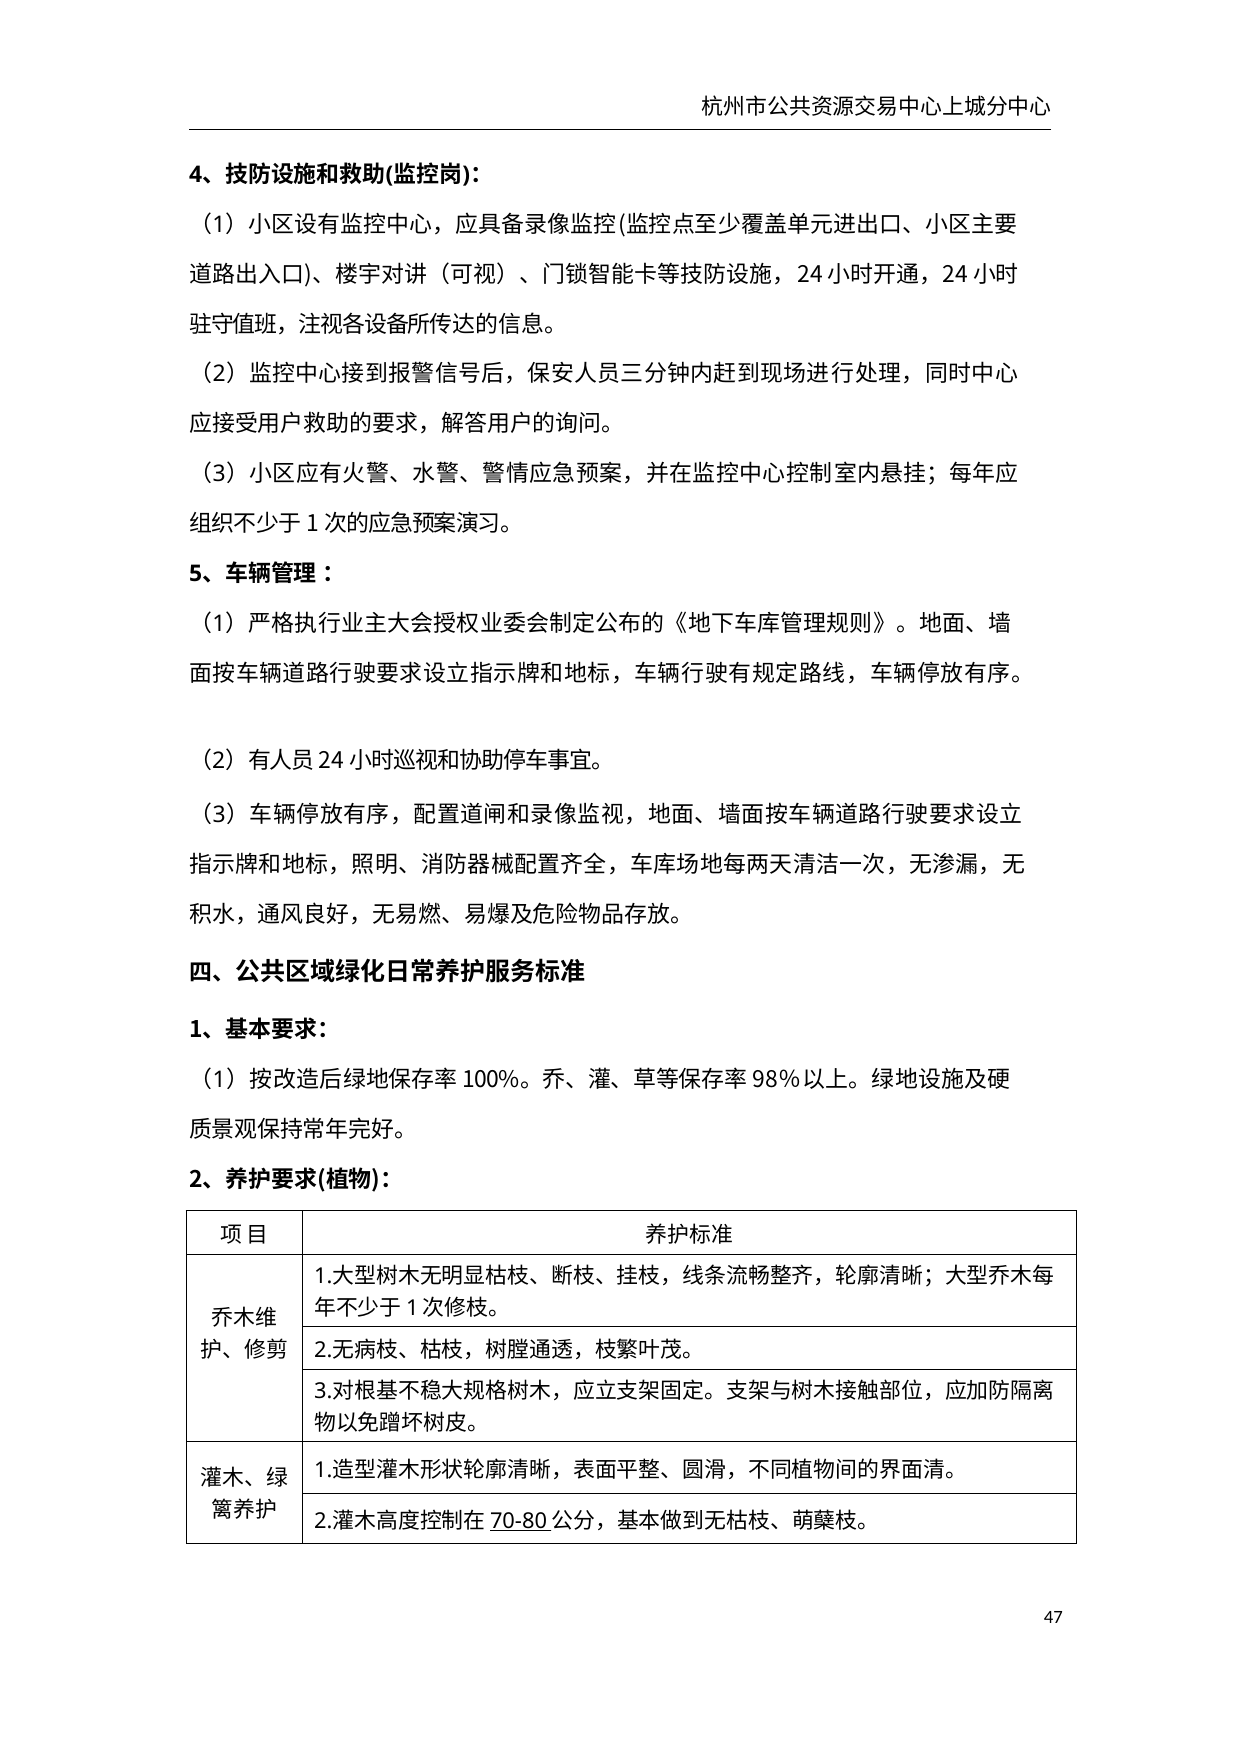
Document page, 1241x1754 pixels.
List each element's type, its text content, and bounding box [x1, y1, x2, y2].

table_cell 3.对根基不稳大规格树木，应立支架固定。支架与树木接触部位，应加防隔离物以免蹭坏树皮。 [303, 1370, 1076, 1441]
list （1）按改造后绿地保存率100%。乔、灌、草等保存率 98％以上。绿地设施及硬质景观保持常年完好。 [189, 1061, 1011, 1144]
text （1）小区设有监控中心，应具备录像监控(监控点至少覆盖单元进出口、小区主要道路出入口)、楼宇对讲（可视）、门锁智能卡等技防设施，24小时开通，24 小时驻守值班，注视各设备所传达的信息。 [189, 206, 1018, 339]
list （1）严格执行业主大会授权业委会制定公布的《地下车库管理规则》。地面、墙面按车辆道路行驶要求设立指示牌和地标，车辆行驶有规定路线，车辆停放有序。 [189, 604, 1011, 729]
text （3）车辆停放有序，配置道闸和录像监视，地面、墙面按车辆道路行驶要求设立指示牌和地标，照明、消防器械配置齐全，车库场地每两天清洁一次，无渗漏，无积水，通风良好，无易燃、易爆及危险物品存放。 [189, 796, 1026, 929]
text （3）小区应有火警、水警、警情应急预案，并在监控中心控制室内悬挂；每年应组织不少于 1 次的应急预案演习。 [189, 455, 1018, 538]
table_cell 灌木、绿篱养护 [187, 1442, 302, 1543]
table_cell 2.灌木高度控制在70-80公分，基本做到无枯枝、萌蘖枝。 [303, 1494, 1076, 1543]
text 5、车辆管理 ： [189, 554, 1018, 588]
list 4、技防设施和救助(监控岗)： [189, 156, 1051, 189]
table_cell 1.大型树木无明显枯枝、断枝、挂枝，线条流畅整齐，轮廓清晰；大型乔木每年不少于1次修枝。 [303, 1255, 1076, 1326]
text 2、养护要求(植物)： [189, 1161, 1051, 1194]
table_header 项 目 [187, 1211, 302, 1254]
table_cell 2.无病枝、枯枝，树膛通透，枝繁叶茂。 [303, 1327, 1076, 1369]
text （2）监控中心接到报警信号后，保安人员三分钟内赶到现场进行处理，同时中心应接受用户救助的要求，解答用户的询问。 [189, 355, 1018, 438]
list 公共区域绿化日常养护服务标准 [189, 951, 982, 987]
table_cell 乔木维护、修剪 [187, 1255, 302, 1441]
list （2）有人员24 小时巡视和协助停车事宜。 [189, 742, 1011, 775]
table_header 养护标准 [303, 1211, 1076, 1254]
list 1、基本要求： [189, 1011, 982, 1044]
table_cell 1.造型灌木形状轮廓清晰，表面平整、圆滑，不同植物间的界面清。 [303, 1442, 1076, 1493]
